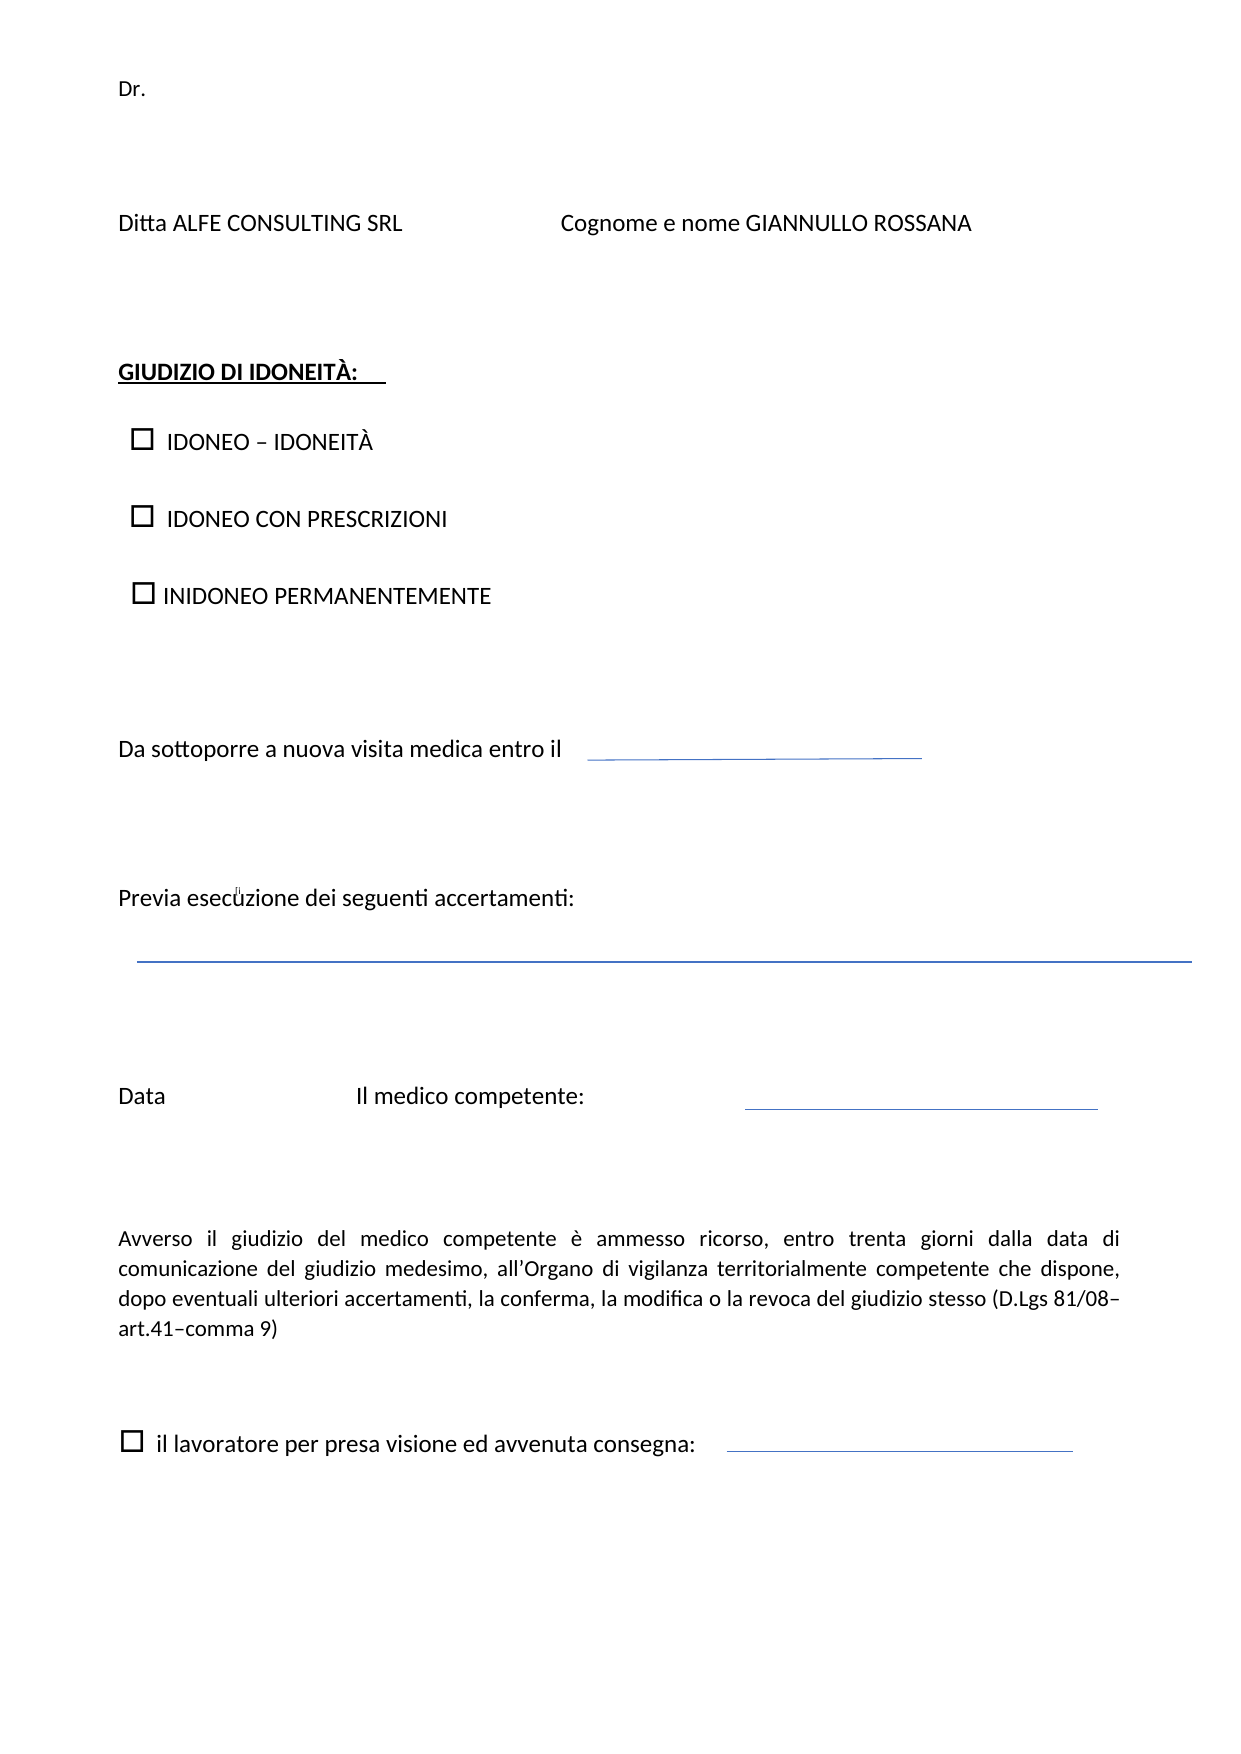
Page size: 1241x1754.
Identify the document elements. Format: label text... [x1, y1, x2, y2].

text GIUDIZIO DI IDONEITÀ: [118, 356, 1122, 387]
text Previa esecuzione dei seguenti accertamenti: [118, 882, 1122, 913]
text Avverso il giudizio del medico competente è ammesso ricorso, entro trenta giorni dalla data di comunicazione del giudizio medesimo, all’Organo di vigilanza territorialmente competente che dispone, dopo eventuali ulteriori accertamenti, la conferma, la modifica o la revoca del giudizio stesso (D.Lgs 81/08–art.41–comma 9) [118, 1224, 1122, 1342]
text Ditta ALFE CONSULTING SRL Cognome e nome GIANNULLO ROSSANA [118, 207, 1122, 238]
text Data Il medico competente: [118, 1080, 1122, 1111]
text □ IDONEO – IDONEITÀ [118, 406, 1122, 462]
text Da sottoporre a nuova visita medica entro il [118, 733, 1122, 764]
text □ IDONEO CON PRESCRIZIONI [118, 483, 1122, 539]
text □ INIDONEO PERMANENTEMENTE [118, 560, 1122, 616]
text □ il lavoratore per presa visione ed avvenuta consegna: [118, 1408, 1122, 1464]
